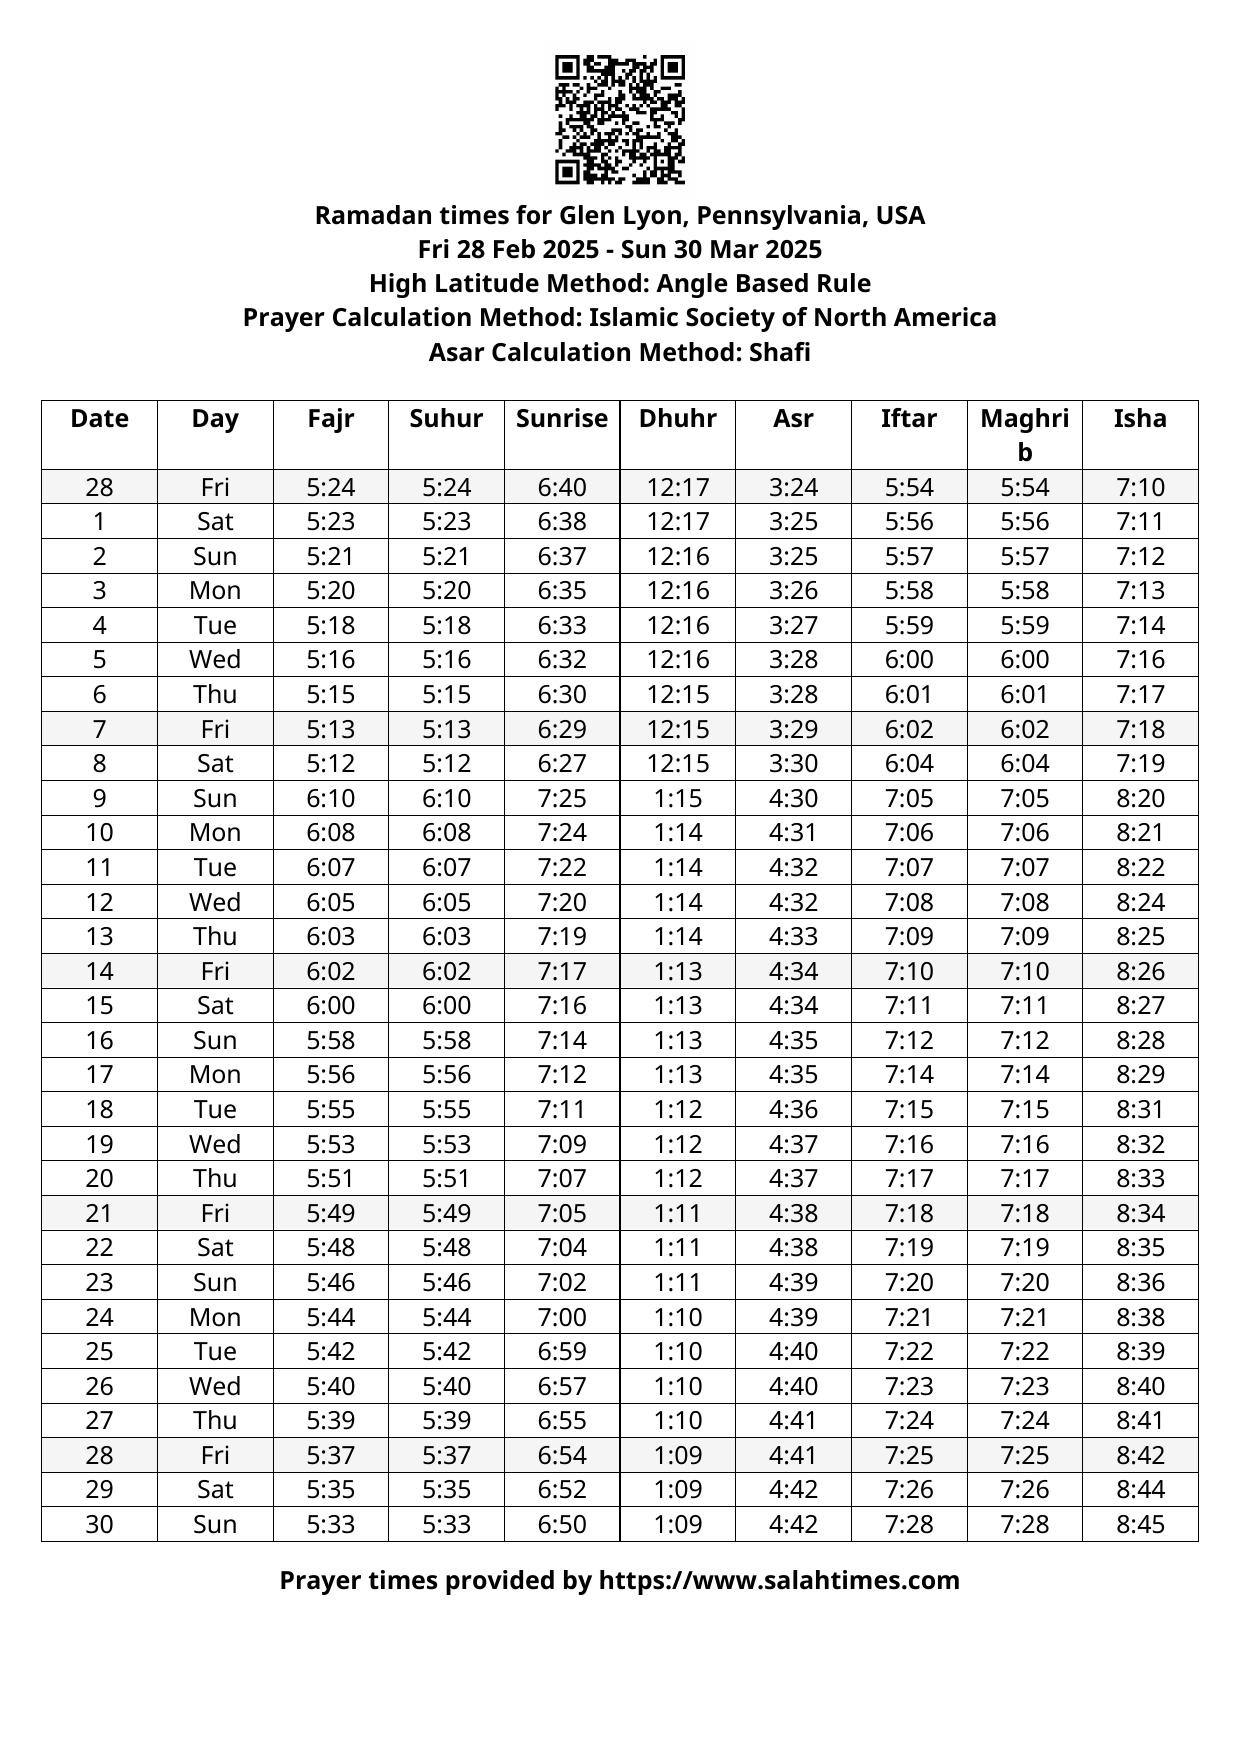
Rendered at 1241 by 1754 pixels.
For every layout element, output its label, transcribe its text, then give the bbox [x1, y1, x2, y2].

table_cell 6:04 [852, 746, 967, 780]
table_cell 3:27 [736, 608, 851, 642]
table_cell 1:14 [621, 816, 735, 849]
table_cell 1:14 [621, 850, 735, 884]
table_cell 5:56 [968, 504, 1082, 538]
table_cell 5:59 [968, 608, 1082, 642]
table_cell 5:39 [389, 1404, 504, 1437]
table_cell 5:23 [274, 504, 388, 538]
table_cell 7:28 [968, 1507, 1082, 1541]
table_cell 6:07 [389, 850, 504, 884]
table_cell 15 [42, 989, 157, 1022]
table_cell 5:44 [389, 1300, 504, 1333]
table_cell Wed [158, 643, 273, 676]
table_cell 1:13 [621, 1023, 735, 1057]
table_cell 4:41 [736, 1438, 851, 1472]
table_cell 24 [42, 1300, 157, 1333]
table_cell 4:30 [736, 781, 851, 814]
table_cell 7:05 [968, 781, 1082, 814]
table_cell 3:24 [736, 470, 851, 503]
table_cell 6:03 [274, 919, 388, 953]
table_cell 1:11 [621, 1265, 735, 1299]
table_cell 12:15 [621, 712, 735, 745]
table_cell 26 [42, 1369, 157, 1402]
table_cell 29 [42, 1473, 157, 1506]
table_cell 1:09 [621, 1438, 735, 1472]
table_cell 5:18 [389, 608, 504, 642]
table_cell Tue [158, 1092, 273, 1126]
table_cell 7:07 [852, 850, 967, 884]
table_cell 16 [42, 1023, 157, 1057]
table_cell 6:50 [505, 1507, 619, 1541]
table_cell 12:15 [621, 746, 735, 780]
table_cell 8:34 [1083, 1196, 1198, 1229]
table_cell 7:09 [505, 1127, 619, 1160]
table_cell 5:12 [274, 746, 388, 780]
table_cell 1:15 [621, 781, 735, 814]
table_cell 6:05 [389, 885, 504, 918]
table_cell 7:15 [968, 1092, 1082, 1126]
table_cell 5:53 [389, 1127, 504, 1160]
table_cell 6:05 [274, 885, 388, 918]
table_cell 7:13 [1083, 574, 1198, 607]
table_cell 5:46 [274, 1265, 388, 1299]
table_cell 8:35 [1083, 1231, 1198, 1264]
table_cell 5:44 [274, 1300, 388, 1333]
table_cell 3:25 [736, 539, 851, 572]
table_cell 7:18 [852, 1196, 967, 1229]
table_cell 4:35 [736, 1058, 851, 1091]
table_cell 5:42 [389, 1334, 504, 1368]
table_cell 3:30 [736, 746, 851, 780]
table_cell 5:48 [389, 1231, 504, 1264]
table_cell 7:10 [968, 954, 1082, 987]
table_cell 7:24 [505, 816, 619, 849]
table_header Maghrib [968, 401, 1082, 469]
table_cell 6:00 [968, 643, 1082, 676]
table_cell 7:25 [968, 1438, 1082, 1472]
table_cell 7:23 [852, 1369, 967, 1402]
table_cell 7:11 [505, 1092, 619, 1126]
table_cell 1 [42, 504, 157, 538]
table_cell Wed [158, 1127, 273, 1160]
table_cell 5:58 [852, 574, 967, 607]
text Fri 28 Feb 2025 - Sun 30 Mar 2025 [42, 232, 1198, 266]
table_cell Thu [158, 1161, 273, 1195]
table_cell 6:59 [505, 1334, 619, 1368]
table_cell 1:12 [621, 1092, 735, 1126]
table_cell Mon [158, 1300, 273, 1333]
table_cell 5:53 [274, 1127, 388, 1160]
table_cell 12 [42, 885, 157, 918]
table_cell 5:23 [389, 504, 504, 538]
table_cell Tue [158, 1334, 273, 1368]
table_cell 8:42 [1083, 1438, 1198, 1472]
table_cell Fri [158, 1438, 273, 1472]
table_header Sunrise [505, 401, 619, 469]
table_cell 6:30 [505, 677, 619, 711]
table_cell 6:32 [505, 643, 619, 676]
table_cell 1:12 [621, 1161, 735, 1195]
table_cell 7:17 [1083, 677, 1198, 711]
table_cell 6:00 [274, 989, 388, 1022]
table_cell 1:11 [621, 1231, 735, 1264]
table_cell 20 [42, 1161, 157, 1195]
table_cell 4:31 [736, 816, 851, 849]
table_header Day [158, 401, 273, 469]
table_cell 7:19 [505, 919, 619, 953]
table_cell Fri [158, 1196, 273, 1229]
table_cell 7:23 [968, 1369, 1082, 1402]
table_cell 7:18 [1083, 712, 1198, 745]
table_cell 12:17 [621, 470, 735, 503]
table_cell 5:51 [274, 1161, 388, 1195]
table_cell 6:10 [274, 781, 388, 814]
table_cell 6:38 [505, 504, 619, 538]
table_cell 5:15 [274, 677, 388, 711]
table_cell 7:06 [852, 816, 967, 849]
table_cell 5:40 [389, 1369, 504, 1402]
table_cell 4:36 [736, 1092, 851, 1126]
table_cell 8:44 [1083, 1473, 1198, 1506]
table_cell 2 [42, 539, 157, 572]
table_cell 7:19 [1083, 746, 1198, 780]
table_cell 7:04 [505, 1231, 619, 1264]
table_cell 8:31 [1083, 1092, 1198, 1126]
table_cell 7:14 [505, 1023, 619, 1057]
table_cell 7:00 [505, 1300, 619, 1333]
table_cell 6:01 [968, 677, 1082, 711]
table_cell 7:09 [968, 919, 1082, 953]
table_header Isha [1083, 401, 1198, 469]
table_cell 6:54 [505, 1438, 619, 1472]
table_cell 5:56 [274, 1058, 388, 1091]
table_cell 8:32 [1083, 1127, 1198, 1160]
table_cell 6:57 [505, 1369, 619, 1402]
table_cell 7:19 [968, 1231, 1082, 1264]
table_cell 5:15 [389, 677, 504, 711]
table_cell Tue [158, 608, 273, 642]
table_cell 8:25 [1083, 919, 1198, 953]
table_cell 1:10 [621, 1334, 735, 1368]
table_cell 8:21 [1083, 816, 1198, 849]
table_cell Sat [158, 1231, 273, 1264]
table_cell 5 [42, 643, 157, 676]
table_cell 8:40 [1083, 1369, 1198, 1402]
table_cell 1:14 [621, 919, 735, 953]
table_cell 30 [42, 1507, 157, 1541]
table_cell 4:39 [736, 1265, 851, 1299]
table_cell 8:38 [1083, 1300, 1198, 1333]
table_cell 6:02 [389, 954, 504, 987]
table_cell 5:57 [968, 539, 1082, 572]
table_cell 7:16 [968, 1127, 1082, 1160]
table_cell 7:16 [1083, 643, 1198, 676]
table_cell 6:52 [505, 1473, 619, 1506]
table_header Dhuhr [621, 401, 735, 469]
table_cell 7:10 [1083, 470, 1198, 503]
table_cell 6:03 [389, 919, 504, 953]
table_cell 7:22 [968, 1334, 1082, 1368]
table_cell Sun [158, 539, 273, 572]
text Prayer times provided by https://www.salahtimes.com [42, 1563, 1198, 1597]
table_cell 6:33 [505, 608, 619, 642]
table_cell Mon [158, 816, 273, 849]
table_cell 27 [42, 1404, 157, 1437]
table_cell 5:16 [274, 643, 388, 676]
text High Latitude Method: Angle Based Rule [42, 266, 1198, 300]
table_cell 7:24 [968, 1404, 1082, 1437]
table_cell 5:35 [389, 1473, 504, 1506]
table_cell 5:57 [852, 539, 967, 572]
table_cell 6:02 [852, 712, 967, 745]
table_cell Fri [158, 712, 273, 745]
table_cell 6 [42, 677, 157, 711]
table_cell 5:37 [274, 1438, 388, 1472]
table_cell 7:18 [968, 1196, 1082, 1229]
table_cell 5:13 [274, 712, 388, 745]
table_cell 3:25 [736, 504, 851, 538]
table_cell 3 [42, 574, 157, 607]
table_cell 8 [42, 746, 157, 780]
table_cell 7:24 [852, 1404, 967, 1437]
table_cell 7:17 [968, 1161, 1082, 1195]
table_cell 17 [42, 1058, 157, 1091]
table_cell 28 [42, 1438, 157, 1472]
table_cell 5:20 [274, 574, 388, 607]
table_cell Sat [158, 504, 273, 538]
table_cell 5:55 [389, 1092, 504, 1126]
table_cell 5:59 [852, 608, 967, 642]
table_cell 5:12 [389, 746, 504, 780]
table_cell 4:34 [736, 989, 851, 1022]
table_cell 18 [42, 1092, 157, 1126]
table_cell 7:06 [968, 816, 1082, 849]
table_cell 8:36 [1083, 1265, 1198, 1299]
table_header Asr [736, 401, 851, 469]
table_cell 1:10 [621, 1300, 735, 1333]
table_cell 4:38 [736, 1196, 851, 1229]
table_cell 1:09 [621, 1507, 735, 1541]
table_cell 7:19 [852, 1231, 967, 1264]
table_cell 12:17 [621, 504, 735, 538]
table_cell 6:01 [852, 677, 967, 711]
table_header Iftar [852, 401, 967, 469]
table_cell 1:13 [621, 954, 735, 987]
table_cell 7:16 [505, 989, 619, 1022]
table_cell 4:37 [736, 1161, 851, 1195]
table_cell 6:40 [505, 470, 619, 503]
table_cell 1:10 [621, 1369, 735, 1402]
table_cell 5:46 [389, 1265, 504, 1299]
table_cell 22 [42, 1231, 157, 1264]
table_cell 5:39 [274, 1404, 388, 1437]
table_cell 7:08 [968, 885, 1082, 918]
table_cell Tue [158, 850, 273, 884]
table_cell 5:54 [968, 470, 1082, 503]
table_cell 7:20 [852, 1265, 967, 1299]
table_cell 4:42 [736, 1473, 851, 1506]
table_cell 7:20 [968, 1265, 1082, 1299]
table_cell 7:21 [968, 1300, 1082, 1333]
table_cell 7:26 [968, 1473, 1082, 1506]
table_cell 8:39 [1083, 1334, 1198, 1368]
table_cell 1:09 [621, 1473, 735, 1506]
table_cell 7:07 [505, 1161, 619, 1195]
table_cell 7:05 [852, 781, 967, 814]
table_cell 5:20 [389, 574, 504, 607]
table_cell 7 [42, 712, 157, 745]
table_cell 1:11 [621, 1196, 735, 1229]
table_cell 6:10 [389, 781, 504, 814]
table_cell 5:58 [389, 1023, 504, 1057]
table_cell 28 [42, 470, 157, 503]
table_cell 25 [42, 1334, 157, 1368]
table_cell 7:14 [968, 1058, 1082, 1091]
table_cell Sun [158, 1265, 273, 1299]
text Asar Calculation Method: Shafi [42, 334, 1198, 368]
table_cell 6:00 [852, 643, 967, 676]
table_cell 6:08 [389, 816, 504, 849]
table_cell 8:29 [1083, 1058, 1198, 1091]
table_cell 7:02 [505, 1265, 619, 1299]
table_cell 7:20 [505, 885, 619, 918]
table_cell Sat [158, 1473, 273, 1506]
table_cell Sun [158, 781, 273, 814]
table_cell 7:10 [852, 954, 967, 987]
table_cell 6:29 [505, 712, 619, 745]
table_cell Sun [158, 1023, 273, 1057]
table_cell 5:56 [389, 1058, 504, 1091]
table_cell 7:28 [852, 1507, 967, 1541]
table_cell 7:25 [852, 1438, 967, 1472]
table_cell 6:35 [505, 574, 619, 607]
table_cell 12:16 [621, 539, 735, 572]
table_cell 5:13 [389, 712, 504, 745]
table_cell 10 [42, 816, 157, 849]
table_cell 8:28 [1083, 1023, 1198, 1057]
table_cell 6:02 [968, 712, 1082, 745]
table_cell 7:12 [852, 1023, 967, 1057]
table_cell 8:26 [1083, 954, 1198, 987]
table_cell 7:21 [852, 1300, 967, 1333]
table_cell 7:17 [852, 1161, 967, 1195]
table_cell 5:35 [274, 1473, 388, 1506]
table_cell 6:00 [389, 989, 504, 1022]
table_cell 6:55 [505, 1404, 619, 1437]
table_cell 6:37 [505, 539, 619, 572]
table_cell 1:13 [621, 989, 735, 1022]
table_cell Mon [158, 1058, 273, 1091]
table_cell 21 [42, 1196, 157, 1229]
table_cell 5:37 [389, 1438, 504, 1472]
table_cell 5:58 [968, 574, 1082, 607]
table_cell 6:04 [968, 746, 1082, 780]
table_cell 7:05 [505, 1196, 619, 1229]
table_cell 5:33 [389, 1507, 504, 1541]
table_cell Sat [158, 989, 273, 1022]
table_cell 7:07 [968, 850, 1082, 884]
table_cell 1:10 [621, 1404, 735, 1437]
table_cell 8:27 [1083, 989, 1198, 1022]
table_cell 13 [42, 919, 157, 953]
table_cell 6:07 [274, 850, 388, 884]
table_cell 12:15 [621, 677, 735, 711]
text Prayer Calculation Method: Islamic Society of North America [42, 300, 1198, 334]
table_cell 4:42 [736, 1507, 851, 1541]
table_cell 4 [42, 608, 157, 642]
table_cell 7:15 [852, 1092, 967, 1126]
table_cell 8:45 [1083, 1507, 1198, 1541]
table_cell 7:11 [1083, 504, 1198, 538]
table_cell Thu [158, 677, 273, 711]
table_cell 23 [42, 1265, 157, 1299]
table_cell 7:11 [968, 989, 1082, 1022]
table_cell Fri [158, 954, 273, 987]
table_cell 5:56 [852, 504, 967, 538]
table_cell 7:14 [1083, 608, 1198, 642]
table_cell 7:22 [852, 1334, 967, 1368]
text Ramadan times for Glen Lyon, Pennsylvania, USA [42, 198, 1198, 232]
table_cell 4:35 [736, 1023, 851, 1057]
table_cell 5:21 [389, 539, 504, 572]
table_cell 5:16 [389, 643, 504, 676]
table_cell 4:41 [736, 1404, 851, 1437]
table_cell 3:28 [736, 643, 851, 676]
table_cell 4:40 [736, 1334, 851, 1368]
table_cell 3:29 [736, 712, 851, 745]
table_cell Thu [158, 1404, 273, 1437]
table_cell 5:54 [852, 470, 967, 503]
table_cell 4:38 [736, 1231, 851, 1264]
table_cell 14 [42, 954, 157, 987]
table_cell 1:13 [621, 1058, 735, 1091]
table_cell Fri [158, 470, 273, 503]
table_cell 7:17 [505, 954, 619, 987]
table_cell Mon [158, 574, 273, 607]
table_cell 12:16 [621, 574, 735, 607]
table_header Fajr [274, 401, 388, 469]
table_cell 7:14 [852, 1058, 967, 1091]
table_header Suhur [389, 401, 504, 469]
table_cell 5:18 [274, 608, 388, 642]
table_cell 7:25 [505, 781, 619, 814]
picture [542, 41, 699, 198]
table_cell 1:14 [621, 885, 735, 918]
table_cell 5:49 [274, 1196, 388, 1229]
table_cell 8:24 [1083, 885, 1198, 918]
table_cell 5:24 [389, 470, 504, 503]
table_cell 7:12 [505, 1058, 619, 1091]
table_cell 4:33 [736, 919, 851, 953]
table_cell 7:26 [852, 1473, 967, 1506]
table_cell 5:40 [274, 1369, 388, 1402]
table_cell 6:27 [505, 746, 619, 780]
table_cell Wed [158, 1369, 273, 1402]
table_cell 1:12 [621, 1127, 735, 1160]
table_cell Thu [158, 919, 273, 953]
table_cell 4:32 [736, 885, 851, 918]
table_cell 4:37 [736, 1127, 851, 1160]
table_cell 5:55 [274, 1092, 388, 1126]
table_cell 5:51 [389, 1161, 504, 1195]
table_cell 5:42 [274, 1334, 388, 1368]
table_cell 7:16 [852, 1127, 967, 1160]
table_cell 3:26 [736, 574, 851, 607]
table_cell 4:32 [736, 850, 851, 884]
table_cell 8:22 [1083, 850, 1198, 884]
table_cell 5:48 [274, 1231, 388, 1264]
table_cell 5:49 [389, 1196, 504, 1229]
table_cell 7:11 [852, 989, 967, 1022]
table_cell 7:12 [1083, 539, 1198, 572]
table_cell 7:22 [505, 850, 619, 884]
table_header Date [42, 401, 157, 469]
table_cell 4:34 [736, 954, 851, 987]
table_cell 5:58 [274, 1023, 388, 1057]
table_cell Sun [158, 1507, 273, 1541]
table_cell 4:39 [736, 1300, 851, 1333]
table_cell 9 [42, 781, 157, 814]
table_cell 7:09 [852, 919, 967, 953]
table_cell 8:41 [1083, 1404, 1198, 1437]
table_cell 12:16 [621, 608, 735, 642]
table_cell 4:40 [736, 1369, 851, 1402]
table_cell 19 [42, 1127, 157, 1160]
table_cell 6:02 [274, 954, 388, 987]
table_cell Wed [158, 885, 273, 918]
table_cell 5:33 [274, 1507, 388, 1541]
table_cell 11 [42, 850, 157, 884]
table_cell 5:24 [274, 470, 388, 503]
table_cell 12:16 [621, 643, 735, 676]
table_cell Sat [158, 746, 273, 780]
table_cell 6:08 [274, 816, 388, 849]
table_cell 7:12 [968, 1023, 1082, 1057]
table_cell 7:08 [852, 885, 967, 918]
table_cell 3:28 [736, 677, 851, 711]
table_cell 5:21 [274, 539, 388, 572]
table_cell 8:20 [1083, 781, 1198, 814]
table_cell 8:33 [1083, 1161, 1198, 1195]
